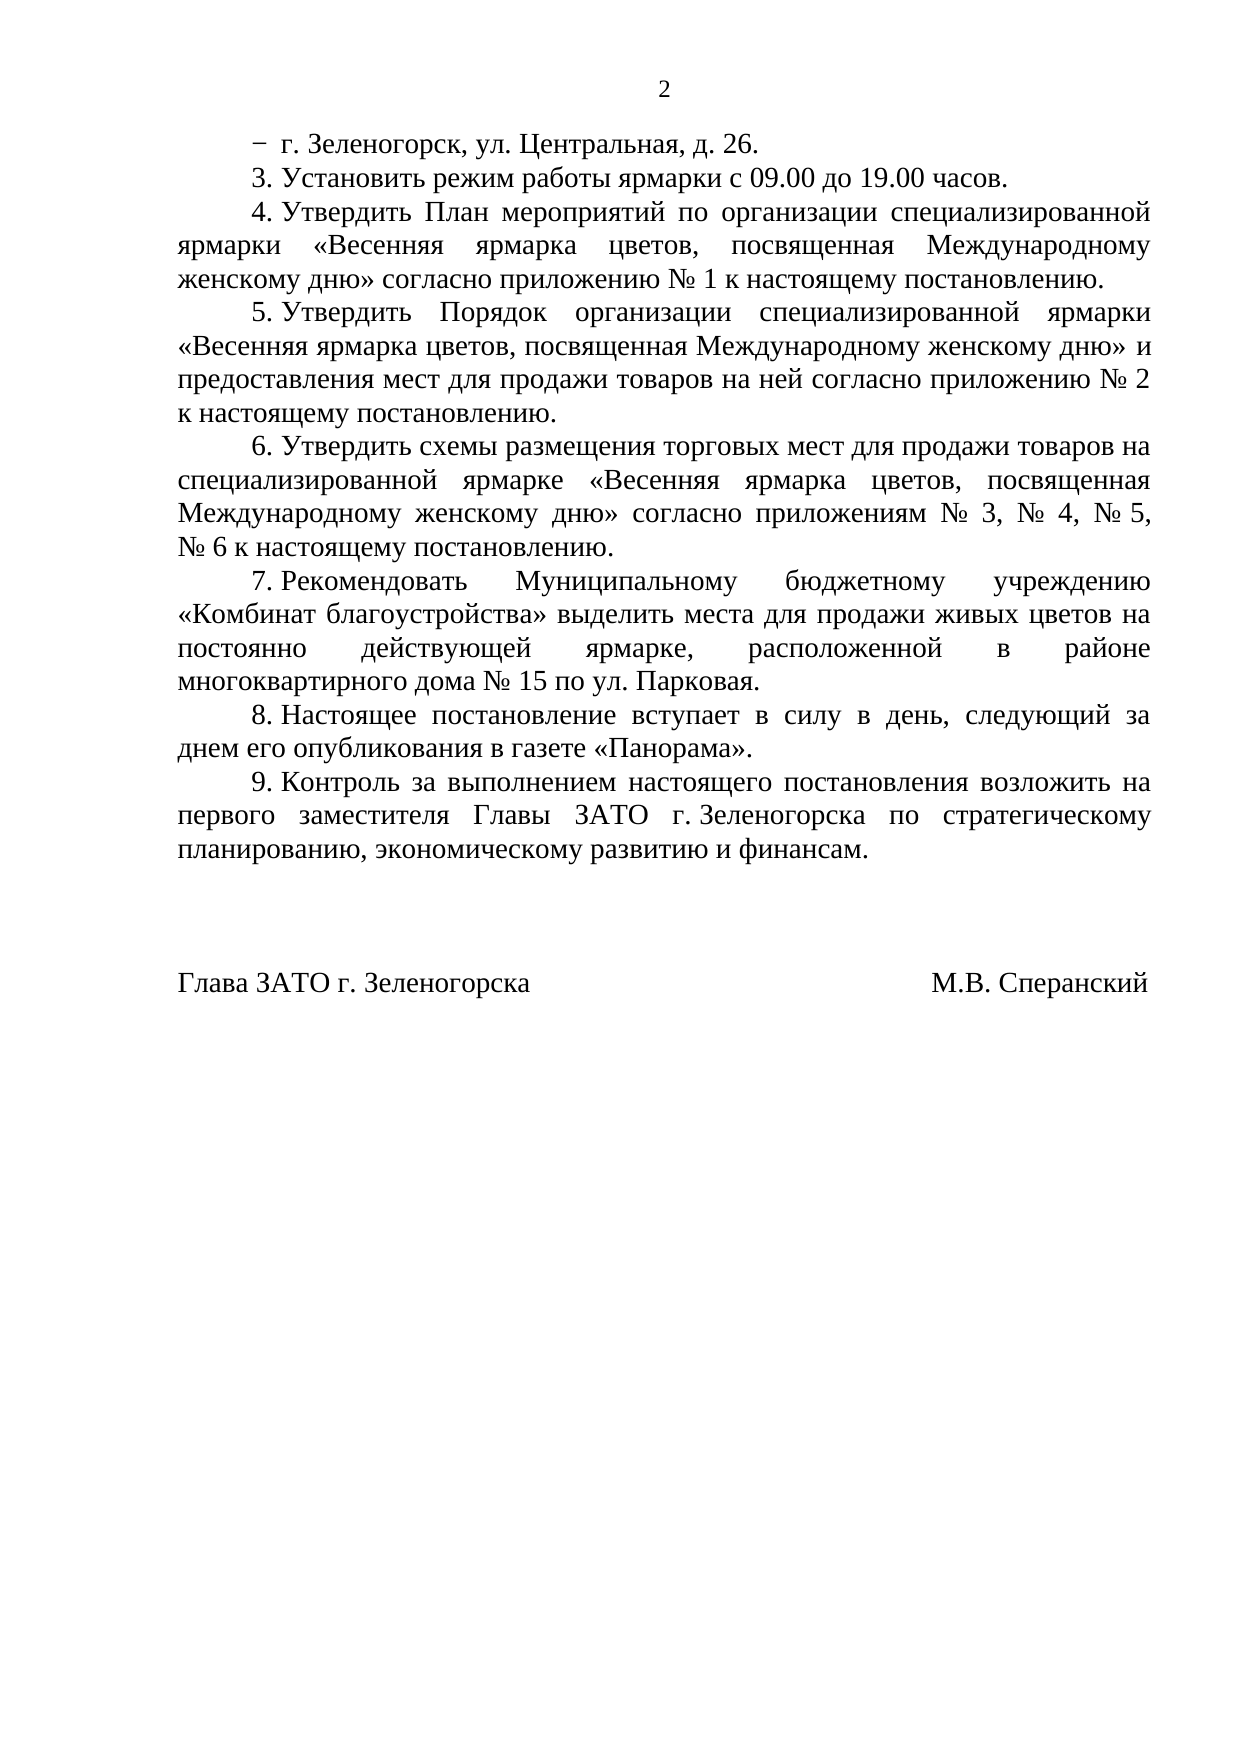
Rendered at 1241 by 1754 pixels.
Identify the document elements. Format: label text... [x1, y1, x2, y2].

list г. Зеленогорск, ул. Центральная, д. 26. [177, 127, 1152, 160]
list Рекомендовать Муниципальному бюджетному учреждению «Комбинат благоустройства» выделить места для продажи живых цветов на постоянно действующей ярмарке, расположенной в районе многоквартирного дома № 15 по ул. Парковая. [177, 563, 1152, 697]
list Утвердить План мероприятий по организации специализированной ярмарки «Весенняя ярмарка цветов, посвященная Международному женскому дню» согласно приложению № 1 к настоящему постановлению. [177, 194, 1152, 294]
list Утвердить схемы размещения торговых мест для продажи товаров на специализированной ярмарке «Весенняя ярмарка цветов, посвященная Международному женскому дню» согласно приложениям № 3, № 4, № 5, № 6 к настоящему постановлению. [177, 428, 1152, 563]
list Установить режим работы ярмарки с 09.00 до 19.00 часов. [177, 160, 1152, 194]
list Контроль за выполнением настоящего постановления возложить на первого заместителя Главы ЗАТО г. Зеленогорска по стратегическому планированию, экономическому развитию и финансам. [177, 764, 1152, 864]
list Утвердить Порядок организации специализированной ярмарки «Весенняя ярмарка цветов, посвященная Международному женскому дню» и предоставления мест для продажи товаров на ней согласно приложению № 2 к настоящему постановлению. [177, 294, 1152, 428]
text Глава ЗАТО г. Зеленогорска М.В. Сперанский [177, 965, 1152, 999]
list Настоящее постановление вступает в силу в день, следующий за днем его опубликования в газете «Панорама». [177, 697, 1152, 764]
